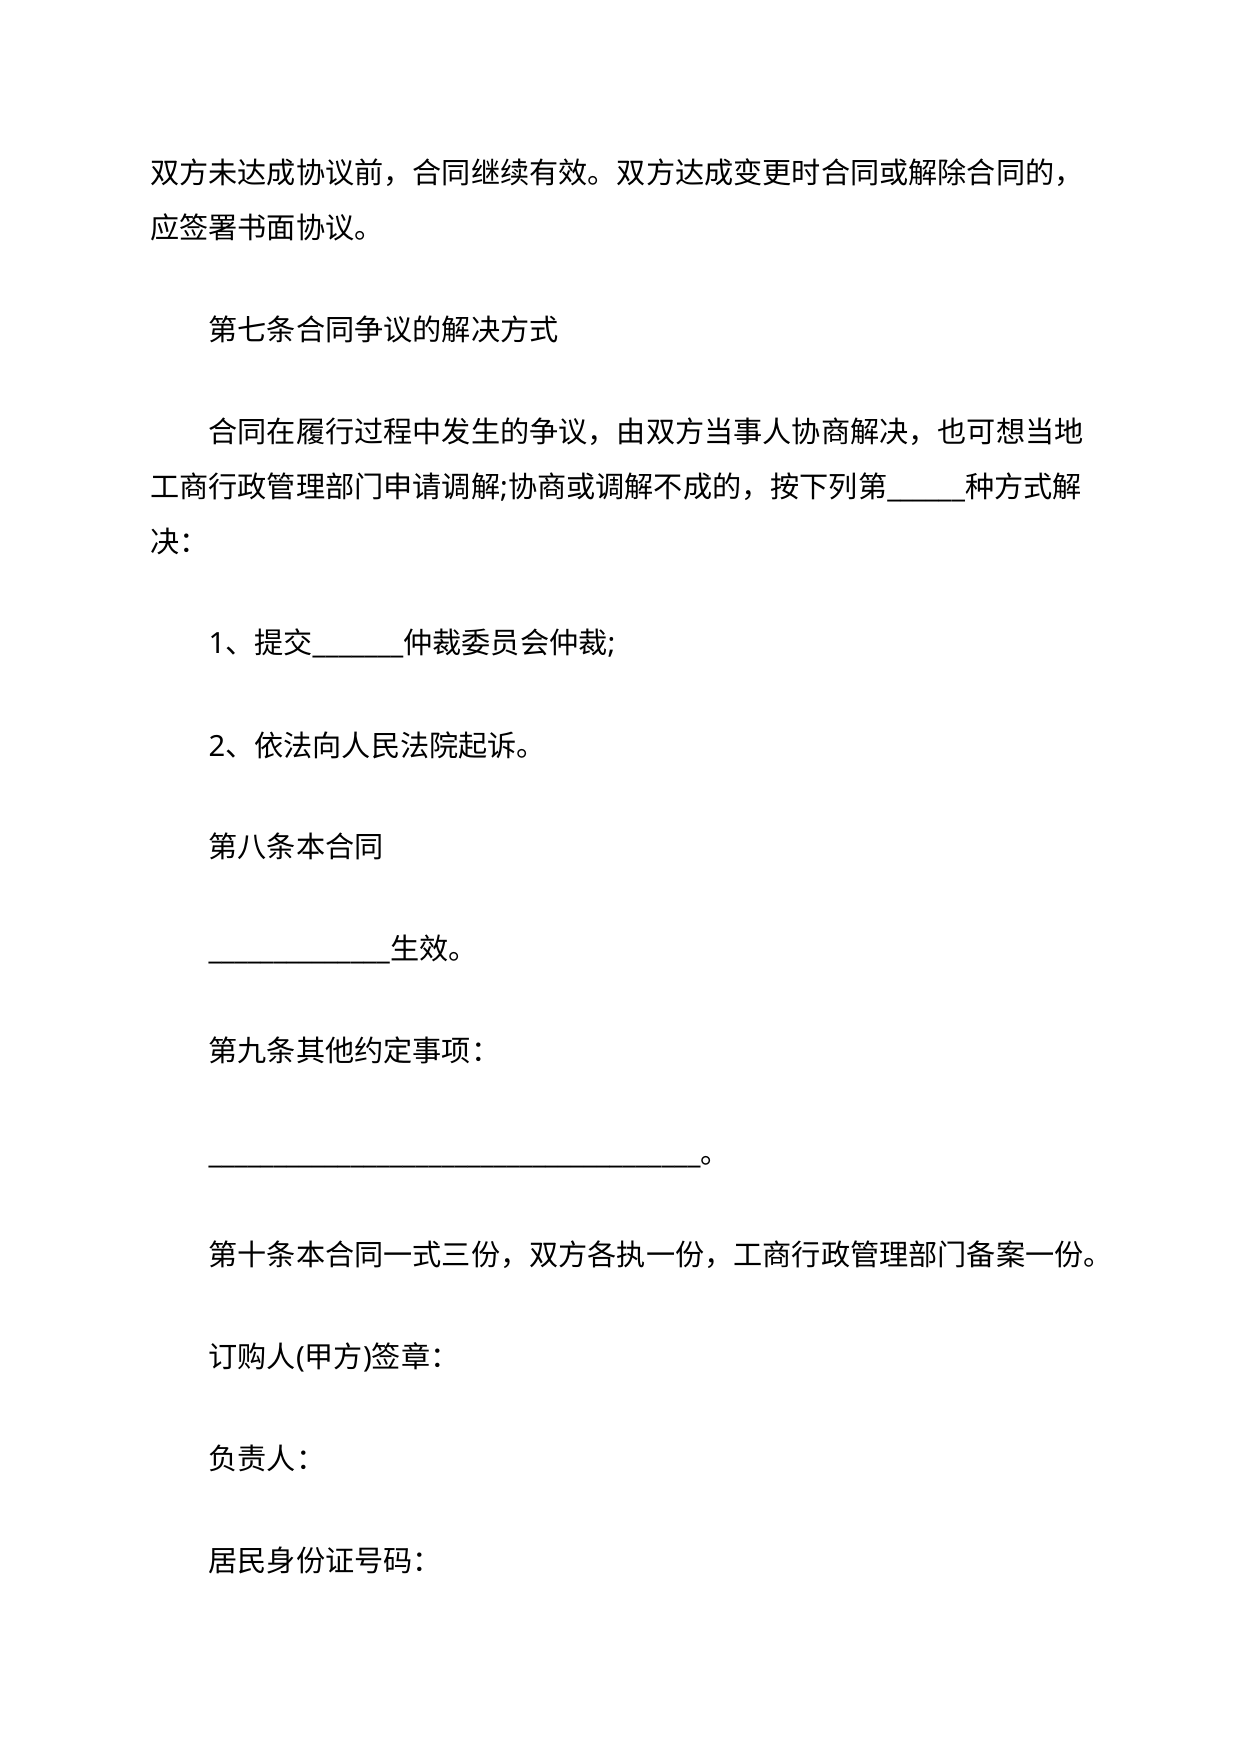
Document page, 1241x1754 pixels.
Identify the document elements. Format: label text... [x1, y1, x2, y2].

text 第七条合同争议的解决方式 [150, 307, 1090, 349]
text 第九条其他约定事项： [150, 1028, 1090, 1070]
text 1、提交_______仲裁委员会仲裁; [150, 620, 1090, 662]
text 2、依法向人民法院起诉。 [150, 722, 1090, 764]
text 第八条本合同 [150, 824, 1090, 866]
text 负责人： [150, 1435, 1090, 1478]
text ______________生效。 [150, 926, 1090, 968]
text ______________________________________。 [150, 1129, 1090, 1172]
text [150, 150, 1090, 247]
text 订购人(甲方)签章： [150, 1333, 1090, 1376]
text 合同在履行过程中发生的争议，由双方当事人协商解决，也可想当地工商行政管理部门申请调解;协商或调解不成的，按下列第______种方式解决： [150, 408, 1090, 561]
text 居民身份证号码： [150, 1537, 1090, 1579]
text 第十条本合同一式三份，双方各执一份，工商行政管理部门备案一份。 [150, 1232, 1090, 1274]
